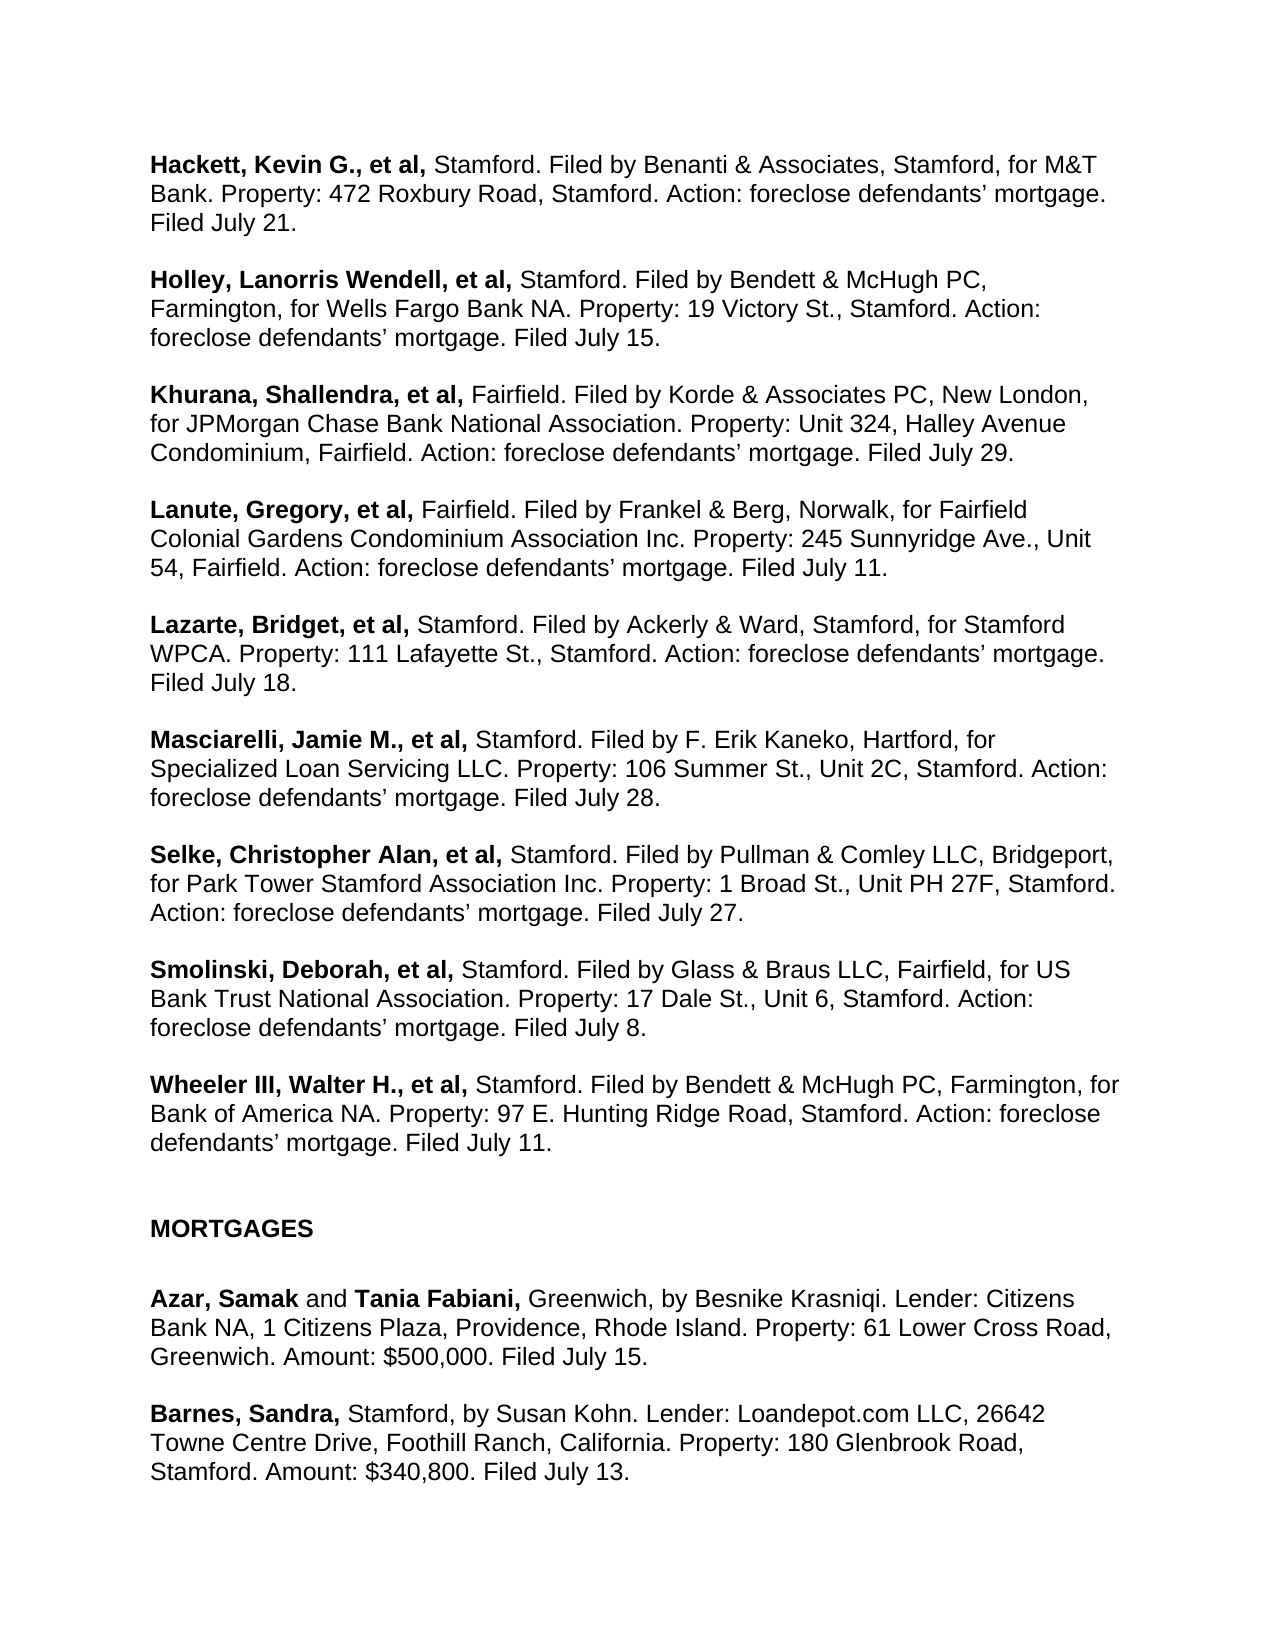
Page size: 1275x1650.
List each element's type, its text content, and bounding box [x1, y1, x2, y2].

text Selke, Christopher Alan, et al, Stamford. Filed by Pullman & Comley LLC, Bridgeport, for Park Tower Stamford Association Inc. Property: 1 Broad St., Unit PH 27F, Stamford. Action: foreclose defendants’ mortgage. Filed July 27. [150, 840, 1125, 926]
text Smolinski, Deborah, et al, Stamford. Filed by Glass & Braus LLC, Fairfield, for US Bank Trust National Association. Property: 17 Dale St., Unit 6, Stamford. Action: foreclose defendants’ mortgage. Filed July 8. [150, 955, 1125, 1041]
text Wheeler III, Walter H., et al, Stamford. Filed by Bendett & McHugh PC, Farmington, for Bank of America NA. Property: 97 E. Hunting Ridge Road, Stamford. Action: foreclose defendants’ mortgage. Filed July 11. [150, 1070, 1125, 1156]
text Lazarte, Bridget, et al, Stamford. Filed by Ackerly & Ward, Stamford, for Stamford WPCA. Property: 111 Lafayette St., Stamford. Action: foreclose defendants’ mortgage. Filed July 18. [150, 610, 1125, 696]
text Barnes, Sandra, Stamford, by Susan Kohn. Lender: Loandepot.com LLC, 26642 Towne Centre Drive, Foothill Ranch, California. Property: 180 Glenbrook Road, Stamford. Amount: $340,800. Filed July 13. [150, 1399, 1125, 1485]
text Azar, Samak and Tania Fabiani, Greenwich, by Besnike Krasniqi. Lender: Citizens Bank NA, 1 Citizens Plaza, Providence, Rhode Island. Property: 61 Lower Cross Road, Greenwich. Amount: $500,000. Filed July 15. [150, 1284, 1125, 1370]
text Masciarelli, Jamie M., et al, Stamford. Filed by F. Erik Kaneko, Hartford, for Specialized Loan Servicing LLC. Property: 106 Summer St., Unit 2C, Stamford. Action: foreclose defendants’ mortgage. Filed July 28. [150, 725, 1125, 811]
text Khurana, Shallendra, et al, Fairfield. Filed by Korde & Associates PC, New London, for JPMorgan Chase Bank National Association. Property: Unit 324, Halley Avenue Condominium, Fairfield. Action: foreclose defendants’ mortgage. Filed July 29. [150, 380, 1125, 466]
text Holley, Lanorris Wendell, et al, Stamford. Filed by Bendett & McHugh PC, Farmington, for Wells Fargo Bank NA. Property: 19 Victory St., Stamford. Action: foreclose defendants’ mortgage. Filed July 15. [150, 265, 1125, 351]
text MORTGAGES [150, 1214, 1125, 1242]
text Hackett, Kevin G., et al, Stamford. Filed by Benanti & Associates, Stamford, for M&T Bank. Property: 472 Roxbury Road, Stamford. Action: foreclose defendants’ mortgage. Filed July 21. [150, 150, 1125, 236]
text Lanute, Gregory, et al, Fairfield. Filed by Frankel & Berg, Norwalk, for Fairfield Colonial Gardens Condominium Association Inc. Property: 245 Sunnyridge Ave., Unit 54, Fairfield. Action: foreclose defendants’ mortgage. Filed July 11. [150, 495, 1125, 581]
